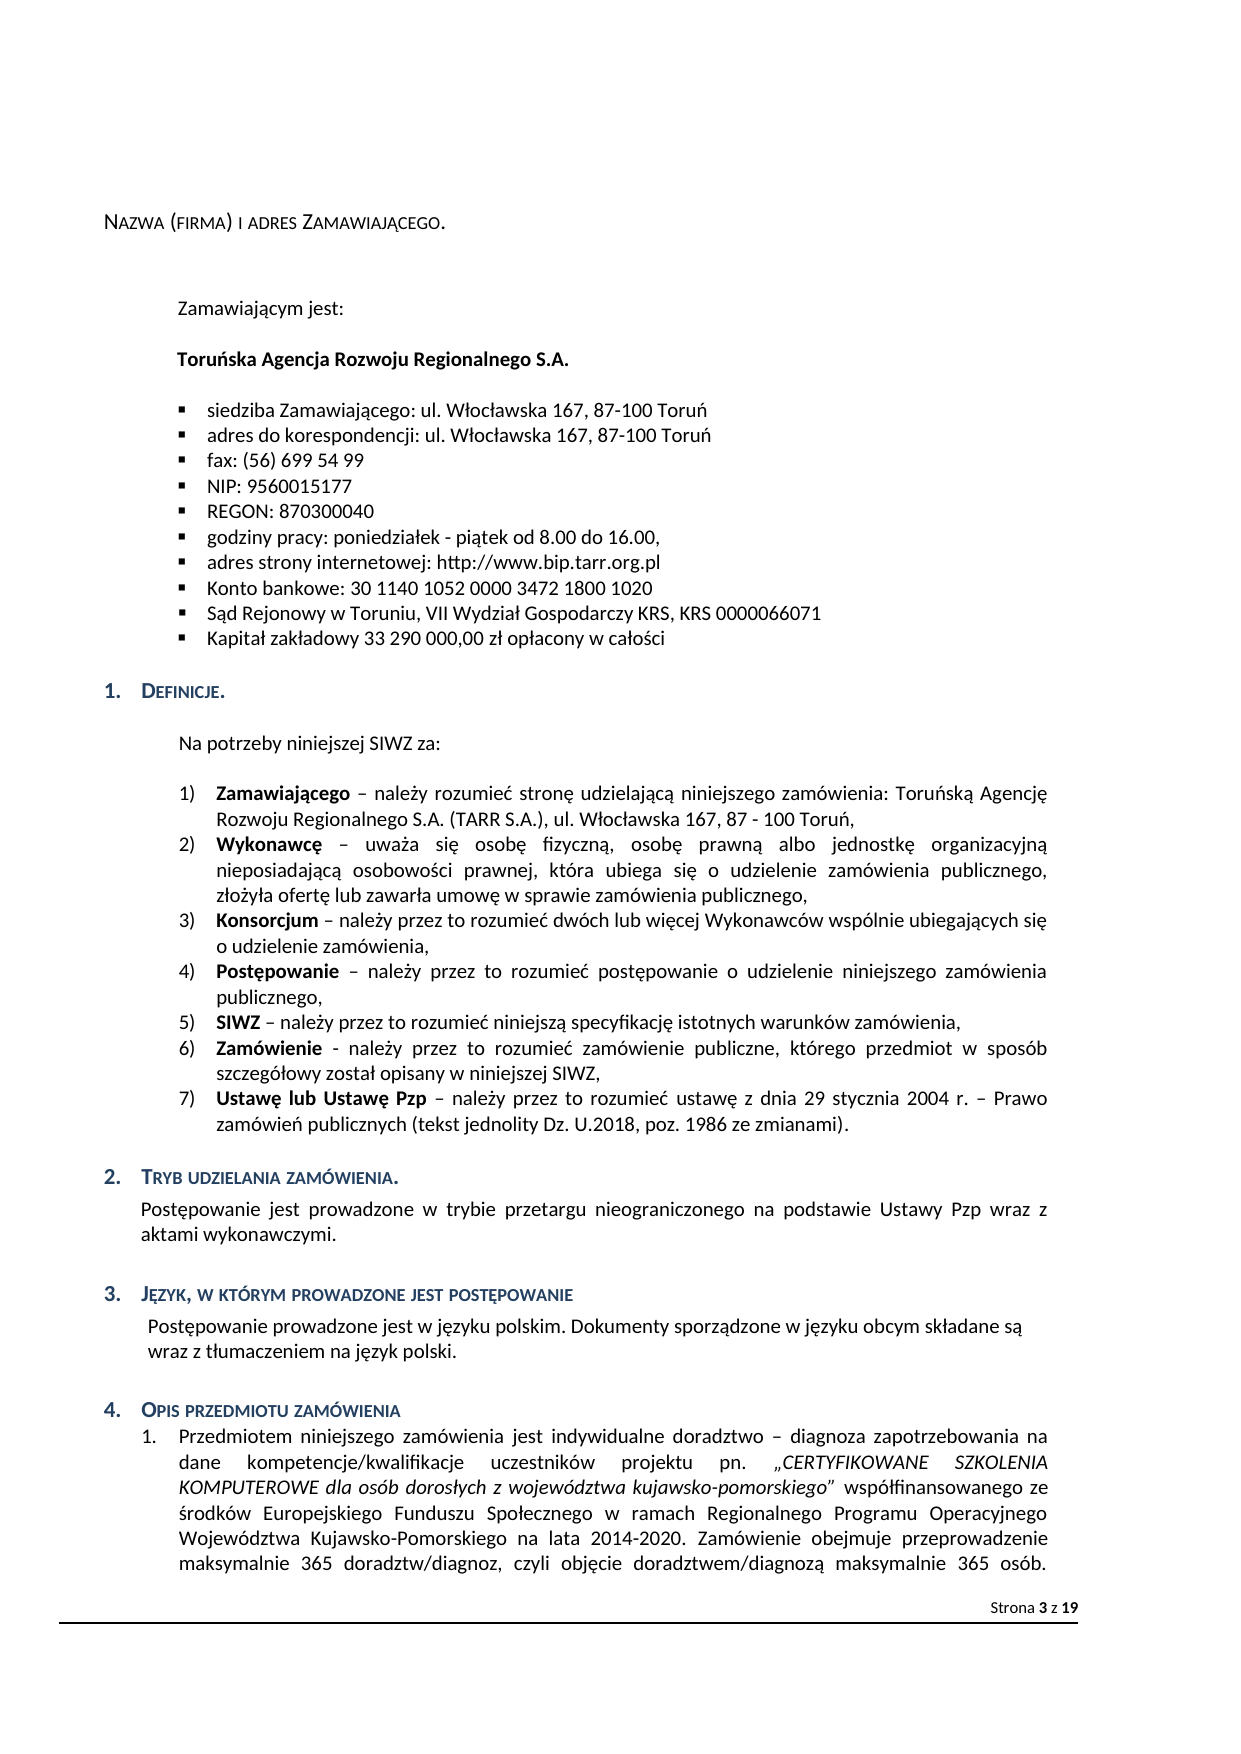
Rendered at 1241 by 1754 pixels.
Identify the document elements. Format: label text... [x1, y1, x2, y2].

subtitle Opis przedmiotu zamówienia [103, 1395, 1048, 1423]
list Wykonawcę – uważa się osobę fizyczną, osobę prawną albo jednostkę organizacyjną nieposiadającą osobowości prawnej, która ubiega się o udzielenie zamówienia publicznego, złożyła ofertę lub zawarła umowę w sprawie zamówienia publicznego, [178, 831, 1048, 908]
list adres do korespondencji: ul. Włocławska 167, 87-100 Toruń [177, 422, 1048, 448]
list Kapitał zakładowy 33 290 000,00 zł opłacony w całości [177, 626, 1048, 651]
subtitle Definicje. [103, 676, 1048, 704]
list Ustawę lub Ustawę Pzp – należy przez to rozumieć ustawę z dnia 29 stycznia 2004 r. – Prawo zamówień publicznych (tekst jednolity Dz. U.2018, poz. 1986 ze zmianami). [178, 1086, 1048, 1136]
list Sąd Rejonowy w Toruniu, VII Wydział Gospodarczy KRS, KRS 0000066071 [177, 600, 1048, 626]
list fax: (56) 699 54 99 [177, 448, 1048, 473]
list Zamówienie - należy przez to rozumieć zamówienie publiczne, którego przedmiot w sposób szczegółowy został opisany w niniejszej SIWZ, [178, 1035, 1048, 1086]
subtitle Tryb udzielania zamówienia. [103, 1162, 1048, 1190]
list godziny pracy: poniedziałek - piątek od 8.00 do 16.00, [177, 524, 1048, 549]
text Toruńska Agencja Rozwoju Regionalnego S.A. [177, 346, 1048, 371]
list siedziba Zamawiającego: ul. Włocławska 167, 87-100 Toruń [177, 397, 1048, 422]
list Konsorcjum – należy przez to rozumieć dwóch lub więcej Wykonawców wspólnie ubiegających się o udzielenie zamówienia, [178, 908, 1048, 958]
list Konto bankowe: 30 1140 1052 0000 3472 1800 1020 [177, 575, 1048, 600]
list adres strony internetowej: http://www.bip.tarr.org.pl [177, 549, 1048, 575]
list NIP: 9560015177 [177, 473, 1048, 498]
list SIWZ – należy przez to rozumieć niniejszą specyfikację istotnych warunków zamówienia, [178, 1009, 1048, 1035]
subtitle Język, w którym prowadzone jest postępowanie [103, 1279, 1048, 1307]
text Postępowanie jest prowadzone w trybie przetargu nieograniczonego na podstawie Ustawy Pzp wraz z aktami wykonawczymi. [141, 1196, 1048, 1247]
text Nazwa (firma) i adres Zamawiającego. [103, 207, 1048, 235]
list Postępowanie – należy przez to rozumieć postępowanie o udzielenie niniejszego zamówienia publicznego, [178, 958, 1048, 1009]
list REGON: 870300040 [177, 498, 1048, 524]
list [141, 1423, 1048, 1576]
list Zamawiającego – należy rozumieć stronę udzielającą niniejszego zamówienia: Toruńską Agencję Rozwoju Regionalnego S.A. (TARR S.A.), ul. Włocławska 167, 87 - 100 Toruń, [178, 781, 1048, 831]
text Na potrzeby niniejszej SIWZ za: [178, 730, 1048, 755]
text Postępowanie prowadzone jest w języku polskim. Dokumenty sporządzone w języku obcym składane są wraz z tłumaczeniem na język polski. [148, 1313, 1048, 1364]
text Zamawiającym jest: [178, 295, 1048, 321]
